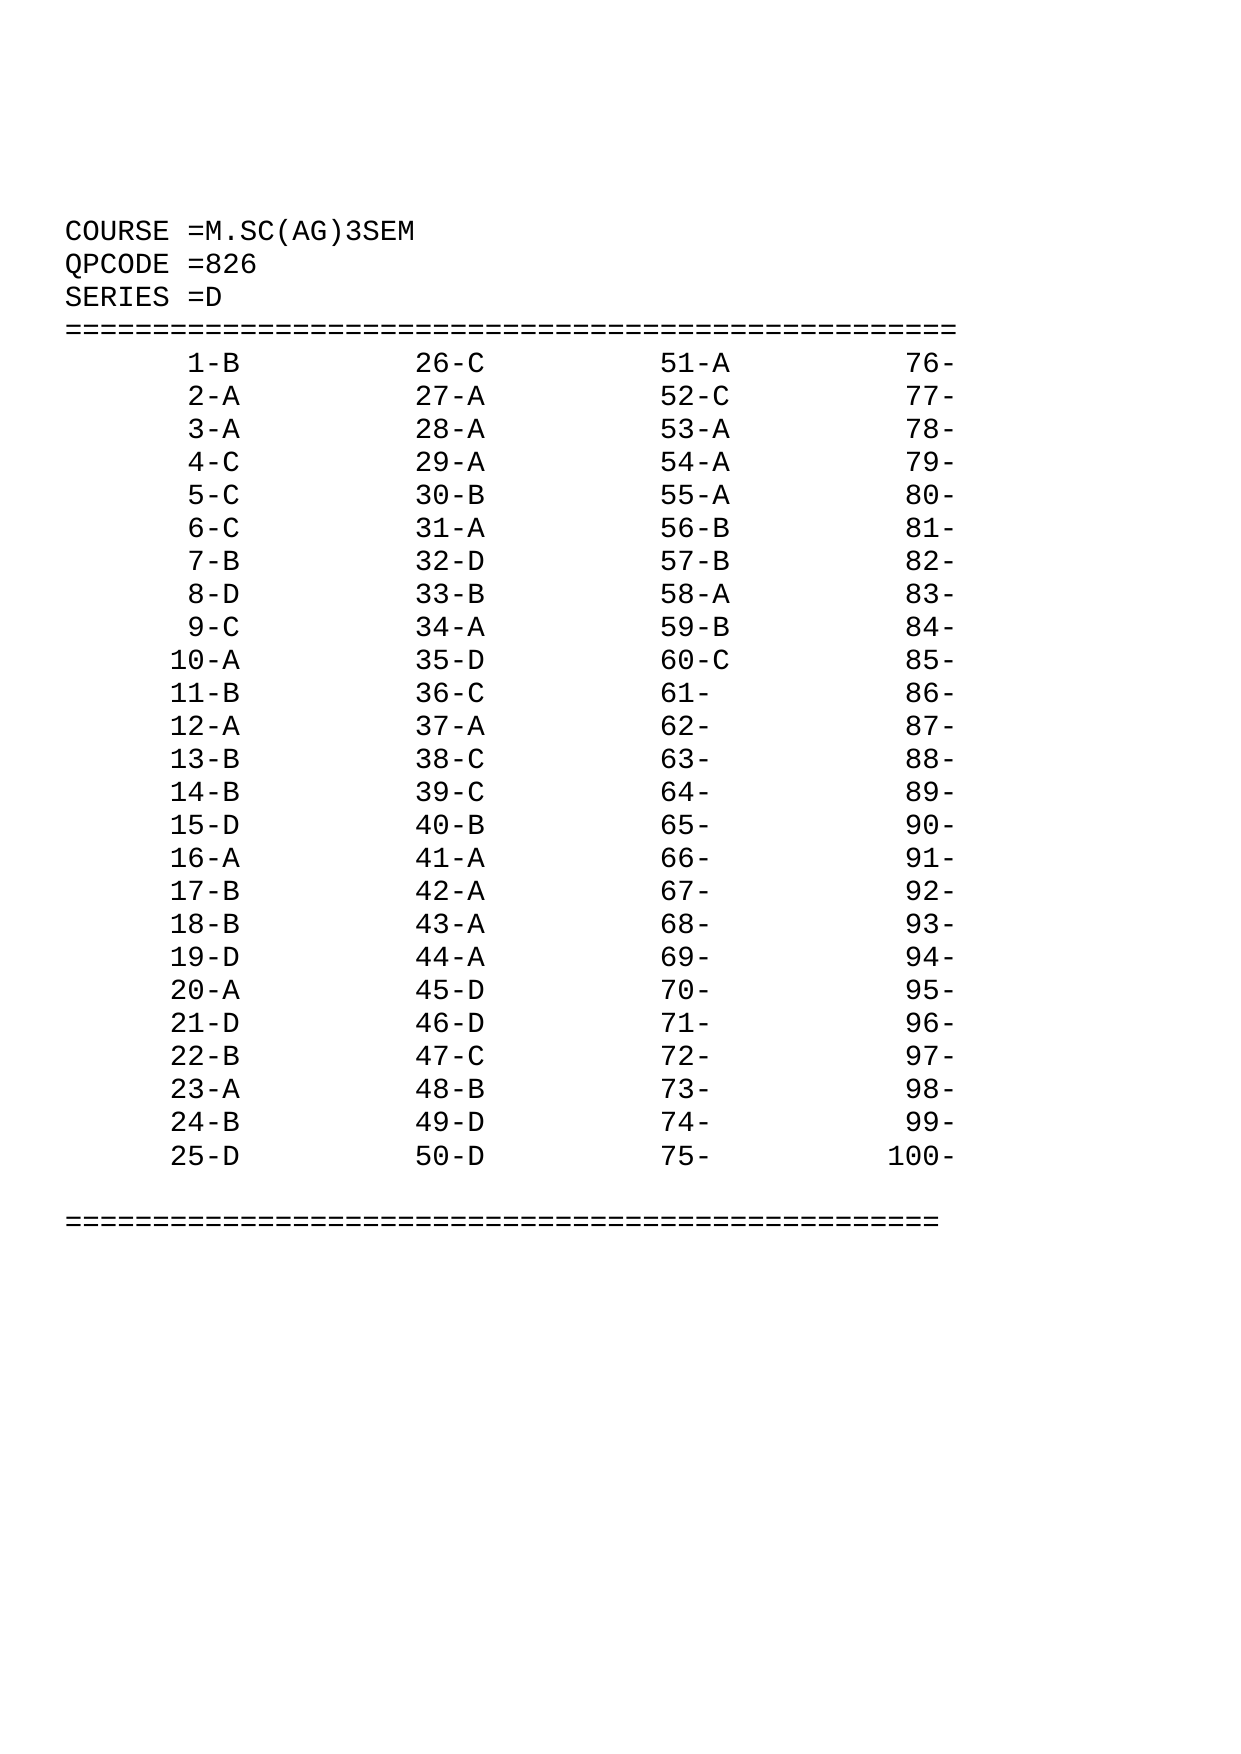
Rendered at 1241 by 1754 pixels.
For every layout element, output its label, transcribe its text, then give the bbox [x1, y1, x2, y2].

text 1-B 26-C 51-A 76- [29, 348, 1211, 381]
text 9-C 34-A 59-B 84- [29, 612, 1211, 645]
text 5-C 30-B 55-A 80- [29, 480, 1211, 513]
text 24-B 49-D 74- 99- [29, 1108, 1211, 1141]
text 8-D 33-B 58-A 83- [29, 579, 1211, 612]
text 15-D 40-B 65- 90- [29, 810, 1211, 843]
text 14-B 39-C 64- 89- [29, 777, 1211, 810]
text 16-A 41-A 66- 91- [29, 843, 1211, 876]
text 18-B 43-A 68- 93- [29, 909, 1211, 942]
text SERIES =D [29, 282, 1211, 315]
text 7-B 32-D 57-B 82- [29, 546, 1211, 579]
text 13-B 38-C 63- 88- [29, 744, 1211, 777]
text 22-B 47-C 72- 97- [29, 1042, 1211, 1074]
text 17-B 42-A 67- 92- [29, 876, 1211, 909]
text 6-C 31-A 56-B 81- [29, 513, 1211, 546]
text 23-A 48-B 73- 98- [29, 1074, 1211, 1108]
text 2-A 27-A 52-C 77- [29, 381, 1211, 414]
text 11-B 36-C 61- 86- [29, 678, 1211, 711]
text =================================================== [29, 315, 1211, 348]
text QPCODE =826 [29, 249, 1211, 282]
text ================================================== [29, 1207, 1211, 1240]
text 25-D 50-D 75- 100- [29, 1141, 1211, 1174]
text 19-D 44-A 69- 94- [29, 942, 1211, 976]
text 21-D 46-D 71- 96- [29, 1008, 1211, 1042]
text 10-A 35-D 60-C 85- [29, 645, 1211, 678]
text 12-A 37-A 62- 87- [29, 711, 1211, 744]
text COURSE =M.SC(AG)3SEM [29, 216, 1211, 249]
text 3-A 28-A 53-A 78- [29, 414, 1211, 447]
text 20-A 45-D 70- 95- [29, 976, 1211, 1008]
text 4-C 29-A 54-A 79- [29, 447, 1211, 480]
